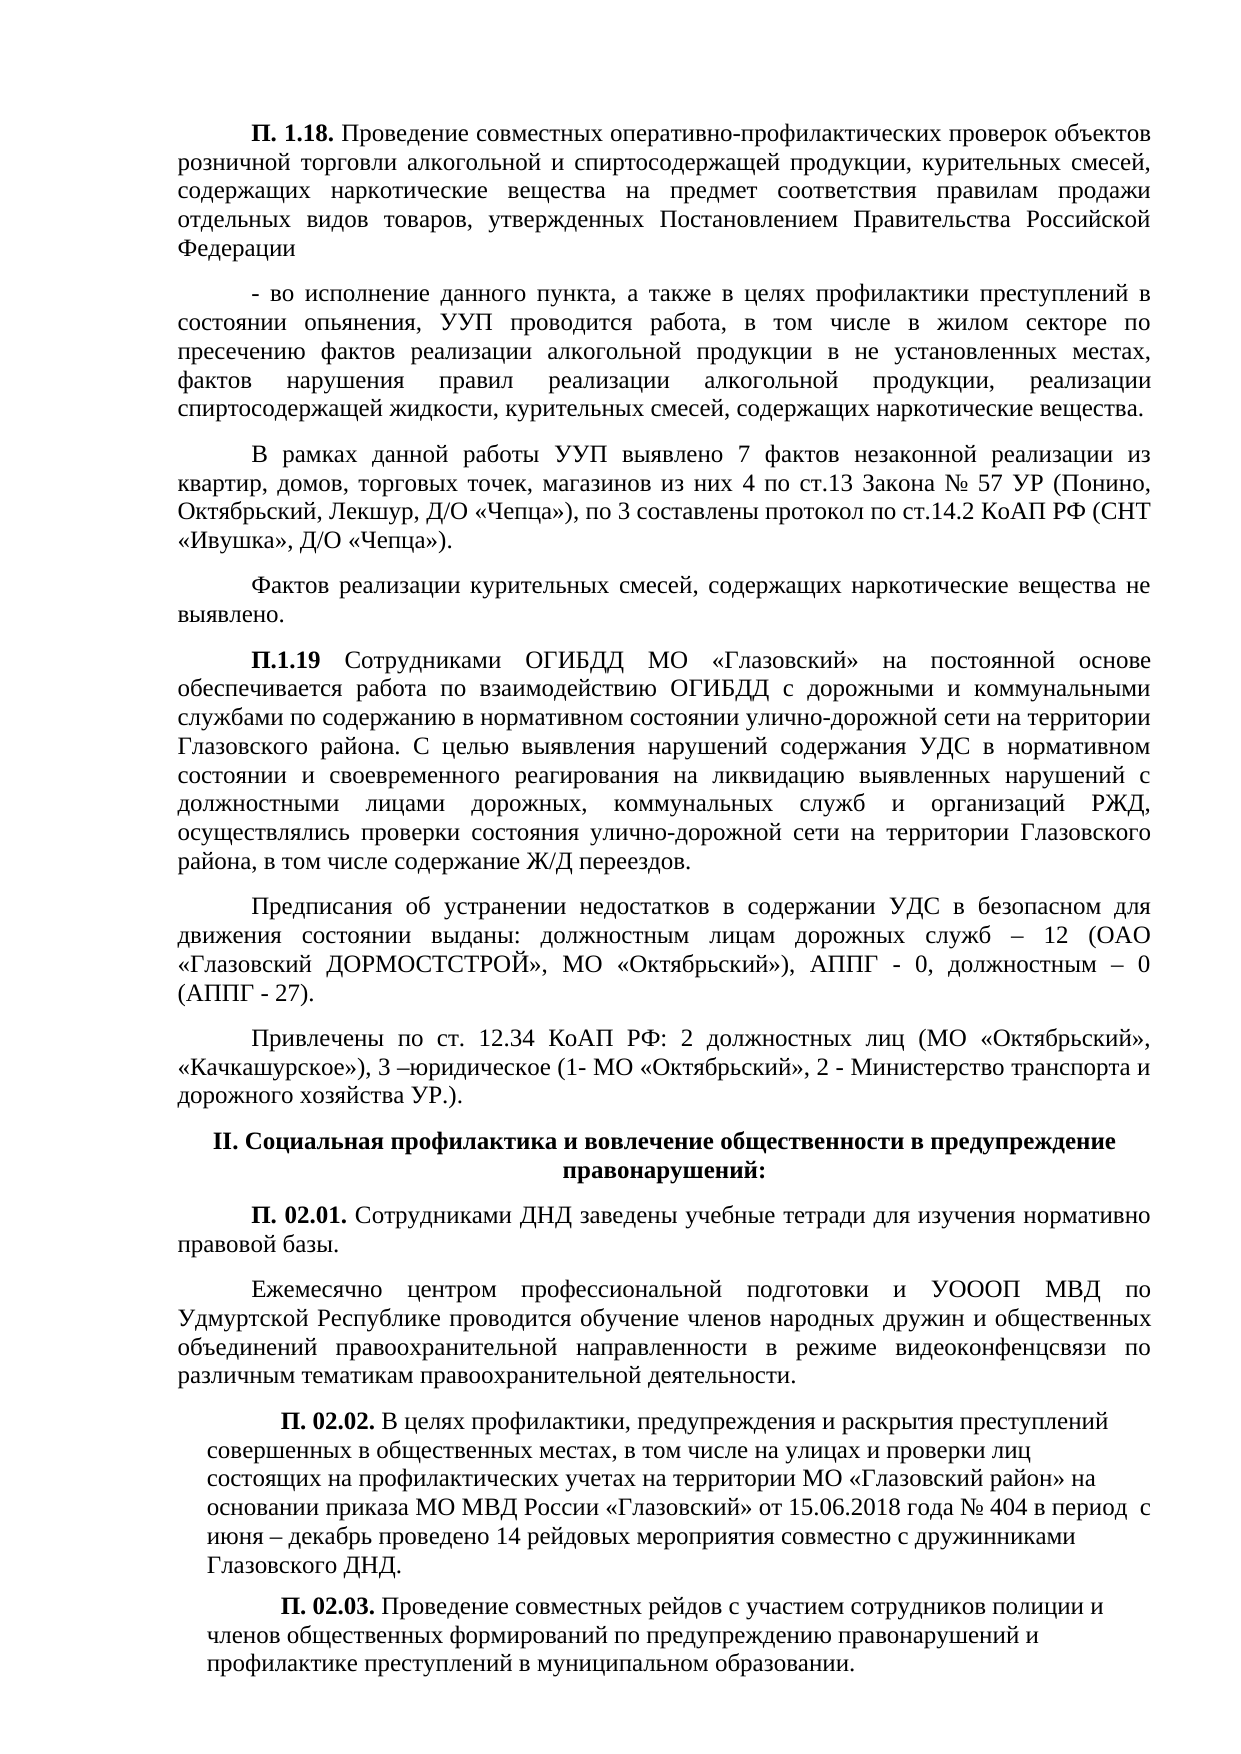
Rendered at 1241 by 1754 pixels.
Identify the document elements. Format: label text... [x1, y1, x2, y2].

text Предписания об устранении недостатков в содержании УДС в безопасном для движения состоянии выданы: должностным лицам дорожных служб – 12 (ОАО «Глазовский ДОРМОСТСТРОЙ», МО «Октябрьский»), АППГ - 0, должностным – 0 (АППГ - 27). [177, 891, 1152, 1006]
text Ежемесячно центром профессиональной подготовки и УОООП МВД по Удмуртской Республике проводится обучение членов народных дружин и общественных объединений правоохранительной направленности в режиме видеоконфенцсвязи по различным тематикам правоохранительной деятельности. [177, 1274, 1152, 1389]
text П. 02.01. Сотрудниками ДНД заведены учебные тетради для изучения нормативно правовой базы. [177, 1200, 1152, 1258]
text П. 02.02. В целях профилактики, предупреждения и раскрытия преступлений совершенных в общественных местах, в том числе на улицах и проверки лиц состоящих на профилактических учетах на территории МО «Глазовский район» на основании приказа МО МВД России «Глазовский» от 15.06.2018 года № 404 в период с июня – декабрь проведено 14 рейдовых мероприятия совместно с дружинниками Глазовского ДНД. [207, 1406, 1152, 1578]
text Привлечены по ст. 12.34 КоАП РФ: 2 должностных лиц (МО «Октябрьский», «Качкашурское»), 3 –юридическое (1- МО «Октябрьский», 2 - Министерство транспорта и дорожного хозяйства УР.). [177, 1023, 1152, 1109]
text П. 1.18. Проведение совместных оперативно-профилактических проверок объектов розничной торговли алкогольной и спиртосодержащей продукции, курительных смесей, содержащих наркотические вещества на предмет соответствия правилам продажи отдельных видов товаров, утвержденных Постановлением Правительства Российской Федерации [177, 118, 1152, 262]
text В рамках данной работы УУП выявлено 7 фактов незаконной реализации из квартир, домов, торговых точек, магазинов из них 4 по ст.13 Закона № 57 УР (Понино, Октябрьский, Лекшур, Д/О «Чепца»), по 3 составлены протокол по ст.14.2 КоАП РФ (СНТ «Ивушка», Д/О «Чепца»). [177, 439, 1152, 554]
text II. Социальная профилактика и вовлечение общественности в предупреждение правонарушений: [177, 1126, 1152, 1183]
text П.1.19 Сотрудниками ОГИБДД МО «Глазовский» на постоянной основе обеспечивается работа по взаимодействию ОГИБДД с дорожными и коммунальными службами по содержанию в нормативном состоянии улично-дорожной сети на территории Глазовского района. С целью выявления нарушений содержания УДС в нормативном состоянии и своевременного реагирования на ликвидацию выявленных нарушений с должностными лицами дорожных, коммунальных служб и организаций РЖД, осуществлялись проверки состояния улично-дорожной сети на территории Глазовского района, в том числе содержание Ж/Д переездов. [177, 645, 1152, 875]
text П. 02.03. Проведение совместных рейдов с участием сотрудников полиции и членов общественных формирований по предупреждению правонарушений и профилактике преступлений в муниципальном образовании. [207, 1591, 1152, 1677]
text Фактов реализации курительных смесей, содержащих наркотические вещества не выявлено. [177, 571, 1152, 628]
text - во исполнение данного пункта, а также в целях профилактики преступлений в состоянии опьянения, УУП проводится работа, в том числе в жилом секторе по пресечению фактов реализации алкогольной продукции в не установленных местах, фактов нарушения правил реализации алкогольной продукции, реализации спиртосодержащей жидкости, курительных смесей, содержащих наркотические вещества. [177, 278, 1152, 422]
